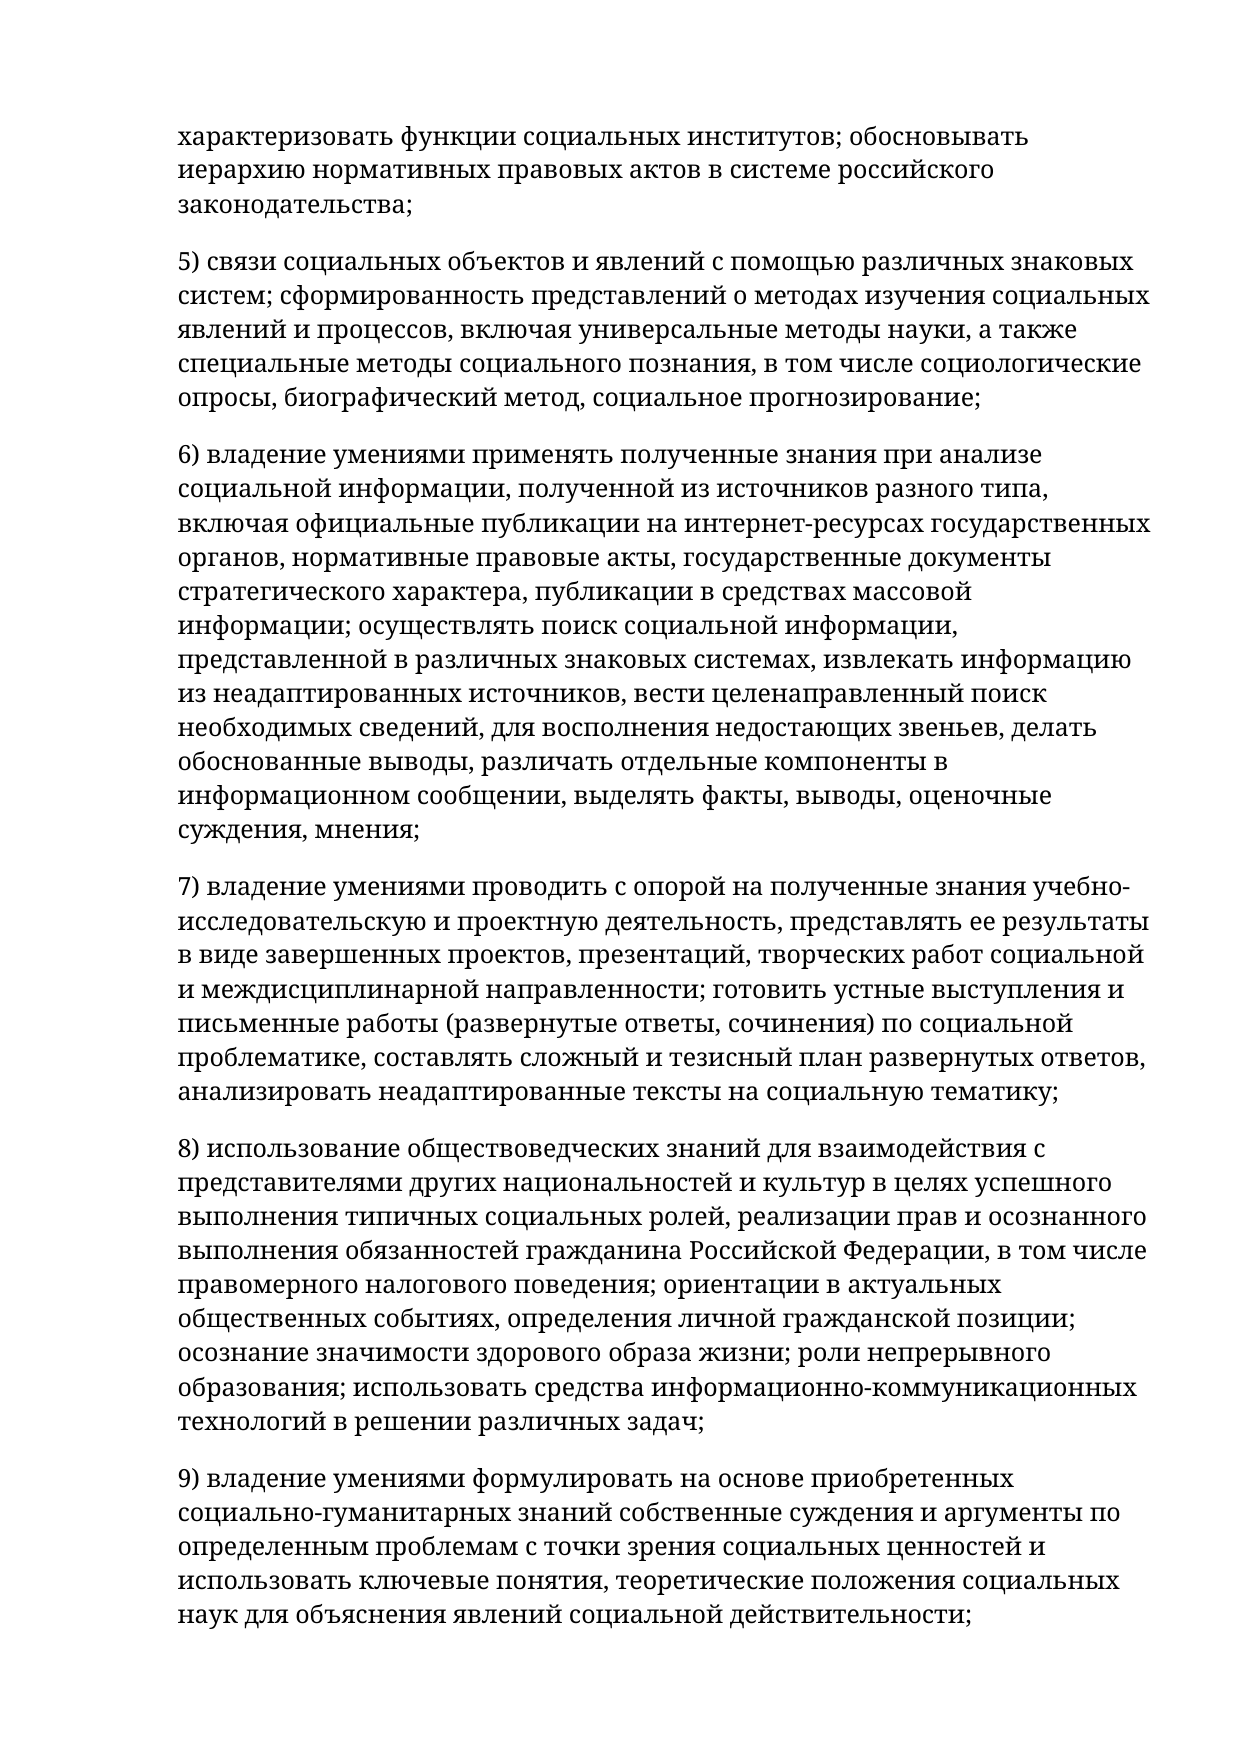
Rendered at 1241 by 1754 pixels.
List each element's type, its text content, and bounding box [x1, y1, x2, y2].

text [177, 118, 1152, 220]
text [177, 1461, 1152, 1631]
text 6) владение умениями применять полученные знания при анализе социальной информации, полученной из источников разного типа, включая официальные публикации на интернет-ресурсах государственных органов, нормативные правовые акты, государственные документы стратегического характера, публикации в средствах массовой информации; осуществлять поиск социальной информации, представленной в различных знаковых системах, извлекать информацию из неадаптированных источников, вести целенаправленный поиск необходимых сведений, для восполнения недостающих звеньев, делать обоснованные выводы, различать отдельные компоненты в информационном сообщении, выделять факты, выводы, оценочные суждения, мнения; [177, 437, 1152, 846]
text 8) использование обществоведческих знаний для взаимодействия с представителями других национальностей и культур в целях успешного выполнения типичных социальных ролей, реализации прав и осознанного выполнения обязанностей гражданина Российской Федерации, в том числе правомерного налогового поведения; ориентации в актуальных общественных событиях, определения личной гражданской позиции; осознание значимости здорового образа жизни; роли непрерывного образования; использовать средства информационно-коммуникационных технологий в решении различных задач; [177, 1131, 1152, 1437]
text 5) связи социальных объектов и явлений с помощью различных знаковых систем; сформированность представлений о методах изучения социальных явлений и процессов, включая универсальные методы науки, а также специальные методы социального познания, в том числе социологические опросы, биографический метод, социальное прогнозирование; [177, 243, 1152, 414]
text 7) владение умениями проводить с опорой на полученные знания учебно-исследовательскую и проектную деятельность, представлять ее результаты в виде завершенных проектов, презентаций, творческих работ социальной и междисциплинарной направленности; готовить устные выступления и письменные работы (развернутые ответы, сочинения) по социальной проблематике, составлять сложный и тезисный план развернутых ответов, анализировать неадаптированные тексты на социальную тематику; [177, 869, 1152, 1107]
